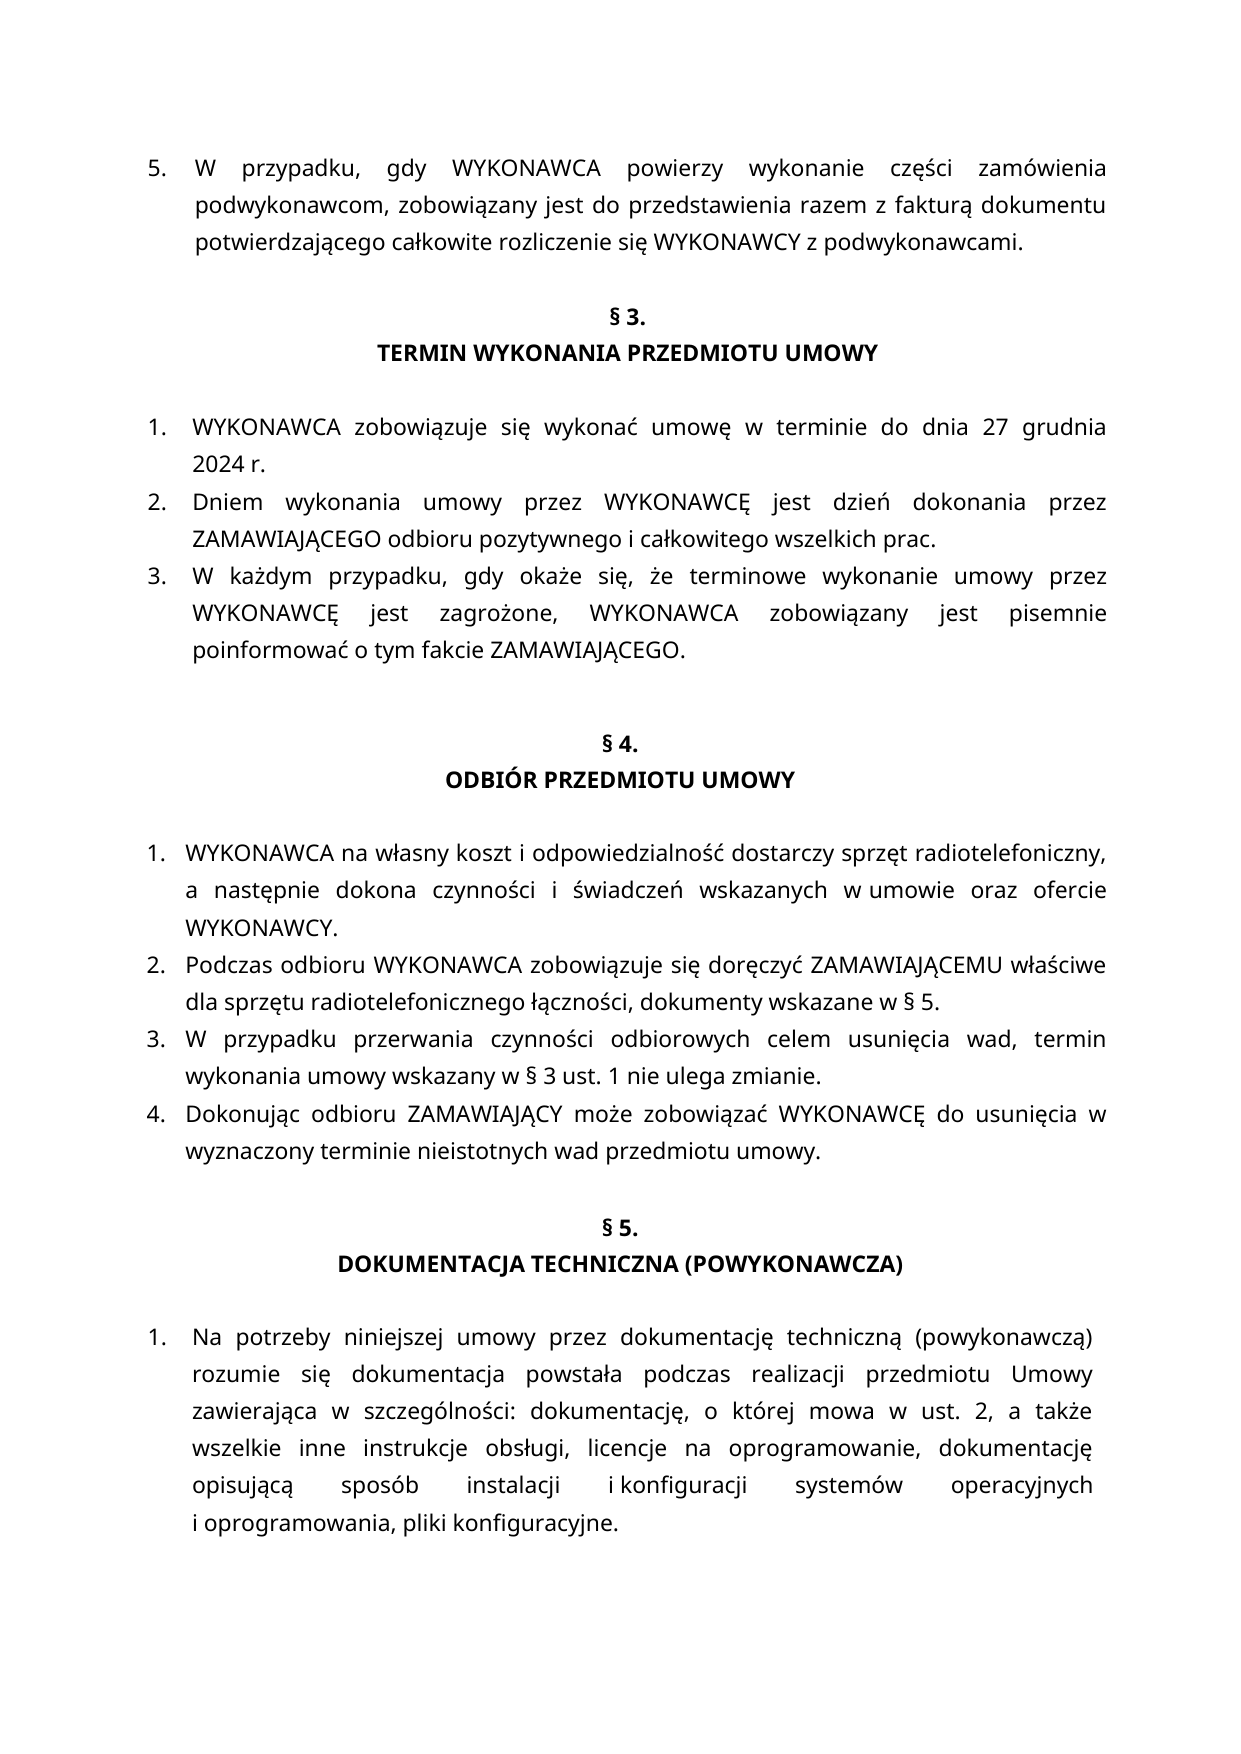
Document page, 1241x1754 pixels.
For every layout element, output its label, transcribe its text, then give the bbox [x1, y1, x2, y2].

list Podczas odbioru WYKONAWCA zobowiązuje się doręczyć ZAMAWIAJĄCEMU właściwe dla sprzętu radiotelefonicznego łączności, dokumenty wskazane w § 5. [146, 949, 1107, 1017]
subtitle § 5. [147, 1212, 1093, 1243]
subtitle § 4. [147, 728, 1092, 759]
list W przypadku, gdy WYKONAWCA powierzy wykonanie części zamówienia podwykonawcom, zobowiązany jest do przedstawienia razem z fakturą dokumentu potwierdzającego całkowite rozliczenie się WYKONAWCY z podwykonawcami. [147, 152, 1107, 257]
subtitle § 3. [147, 301, 1108, 332]
list WYKONAWCA zobowiązuje się wykonać umowę w terminie do dnia 27 grudnia 2024 r. [147, 411, 1108, 479]
list WYKONAWCA na własny koszt i odpowiedzialność dostarczy sprzęt radiotelefoniczny, a następnie dokona czynności i świadczeń wskazanych w umowie oraz ofercie WYKONAWCY. [146, 837, 1107, 943]
list Dniem wykonania umowy przez WYKONAWCĘ jest dzień dokonania przez ZAMAWIAJĄCEGO odbioru pozytywnego i całkowitego wszelkich prac. [147, 486, 1108, 554]
list Dokonując odbioru ZAMAWIAJĄCY może zobowiązać WYKONAWCĘ do usunięcia w wyznaczony terminie nieistotnych wad przedmiotu umowy. [146, 1097, 1107, 1166]
list W przypadku przerwania czynności odbiorowych celem usunięcia wad, termin wykonania umowy wskazany w § 3 ust. 1 nie ulega zmianie. [146, 1023, 1107, 1092]
list Na potrzeby niniejszej umowy przez dokumentację techniczną (powykonawczą) rozumie się dokumentacja powstała podczas realizacji przedmiotu Umowy zawierająca w szczególności: dokumentację, o której mowa w ust. 2, a także wszelkie inne instrukcje obsługi, licencje na oprogramowanie, dokumentację opisującą sposób instalacji i konfiguracji systemów operacyjnych i oprogramowania, pliki konfiguracyjne. [147, 1321, 1094, 1538]
subtitle DOKUMENTACJA TECHNICZNA (POWYKONAWCZA) [147, 1248, 1093, 1279]
subtitle ODBIÓR PRZEDMIOTU UMOWY [147, 764, 1092, 795]
subtitle TERMIN WYKONANIA PRZEDMIOTU UMOWY [147, 337, 1108, 368]
list W każdym przypadku, gdy okaże się, że terminowe wykonanie umowy przez WYKONAWCĘ jest zagrożone, WYKONAWCA zobowiązany jest pisemnie poinformować o tym fakcie ZAMAWIAJĄCEGO. [147, 560, 1108, 666]
